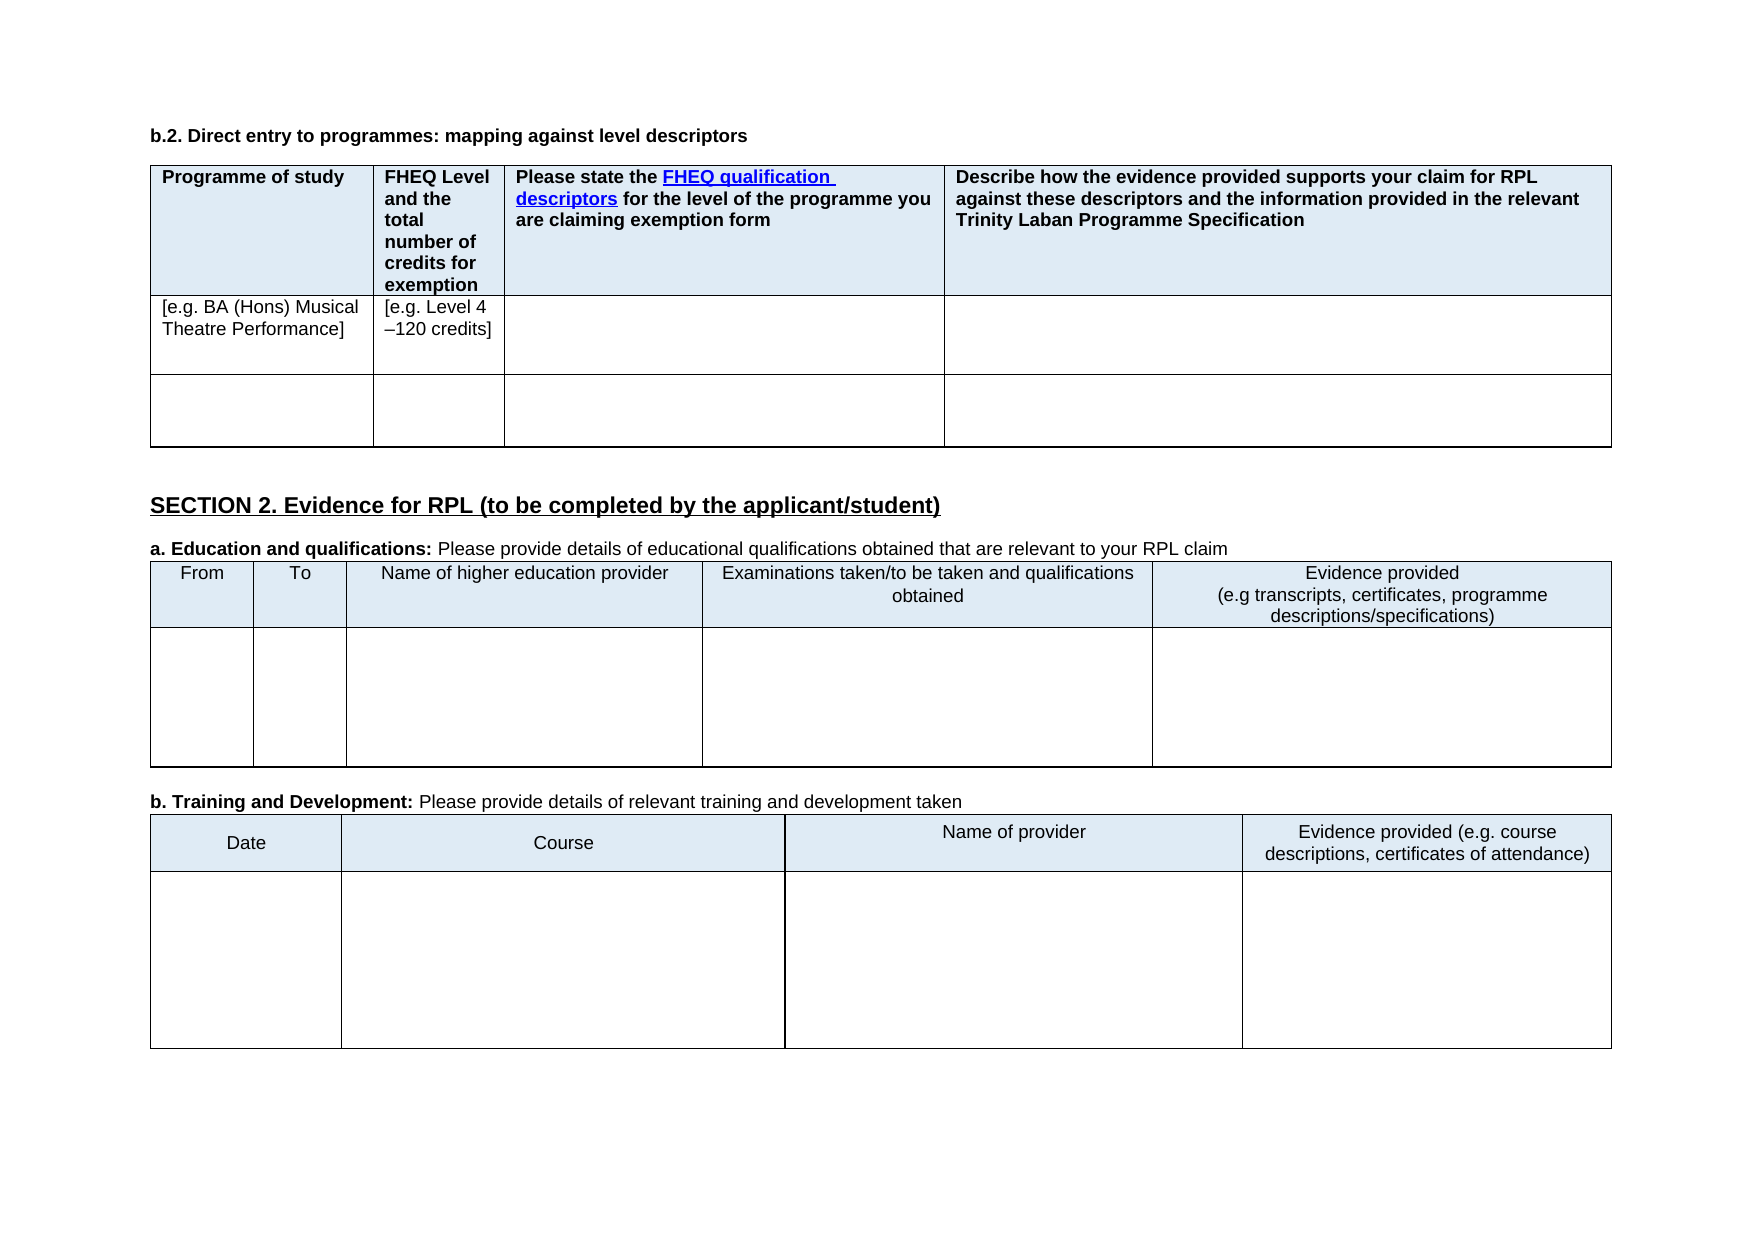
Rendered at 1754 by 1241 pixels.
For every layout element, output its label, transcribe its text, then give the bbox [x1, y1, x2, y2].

table_header Date [151, 815, 341, 871]
table_cell [505, 296, 944, 374]
table_header Name of higher education provider [347, 562, 702, 627]
table_cell [374, 375, 504, 446]
table_cell [786, 872, 1242, 1048]
table_cell [1153, 628, 1611, 766]
table_cell [254, 628, 346, 766]
text b. Training and Development: Please provide details of relevant training and development taken [150, 791, 1604, 812]
text SECTION 2. Evidence for RPL (to be completed by the applicant/student) [150, 492, 1604, 519]
table_header FHEQ Level and the total number of credits for exemption [374, 166, 504, 295]
table_header Programme of study [151, 166, 373, 295]
table_header Evidence provided (e.g. course descriptions, certificates of attendance) [1243, 815, 1611, 871]
table_header Course [342, 815, 784, 871]
table_header From [151, 562, 253, 627]
table_cell [945, 296, 1611, 374]
text a. Education and qualifications: Please provide details of educational qualifications obtained that are relevant to your RPL claim [150, 538, 1604, 559]
table_header To [254, 562, 346, 627]
table_header Evidence provided (e.g transcripts, certificates, programme descriptions/specifications) [1153, 562, 1611, 627]
table_cell [151, 628, 253, 766]
table_cell [151, 375, 373, 446]
table_header Describe how the evidence provided supports your claim for RPL against these descriptors and the information provided in the relevant Trinity Laban Programme Specification [945, 166, 1611, 295]
table_cell [1243, 872, 1611, 1048]
table_cell [347, 628, 702, 766]
table_cell [945, 375, 1611, 446]
table_cell [505, 375, 944, 446]
table_header Please state the FHEQ qualification descriptors for the level of the programme you are claiming exemption form [505, 166, 944, 295]
table_cell [703, 628, 1152, 766]
table_cell [e.g. Level 4 –120 credits] [374, 296, 504, 374]
table_cell [342, 872, 784, 1048]
table_header Examinations taken/to be taken and qualifications obtained [703, 562, 1152, 627]
table_cell [151, 872, 341, 1048]
table_header Name of provider [786, 815, 1242, 871]
text b.2. Direct entry to programmes: mapping against level descriptors [150, 125, 1604, 146]
table_cell [e.g. BA (Hons) Musical Theatre Performance] [151, 296, 373, 374]
